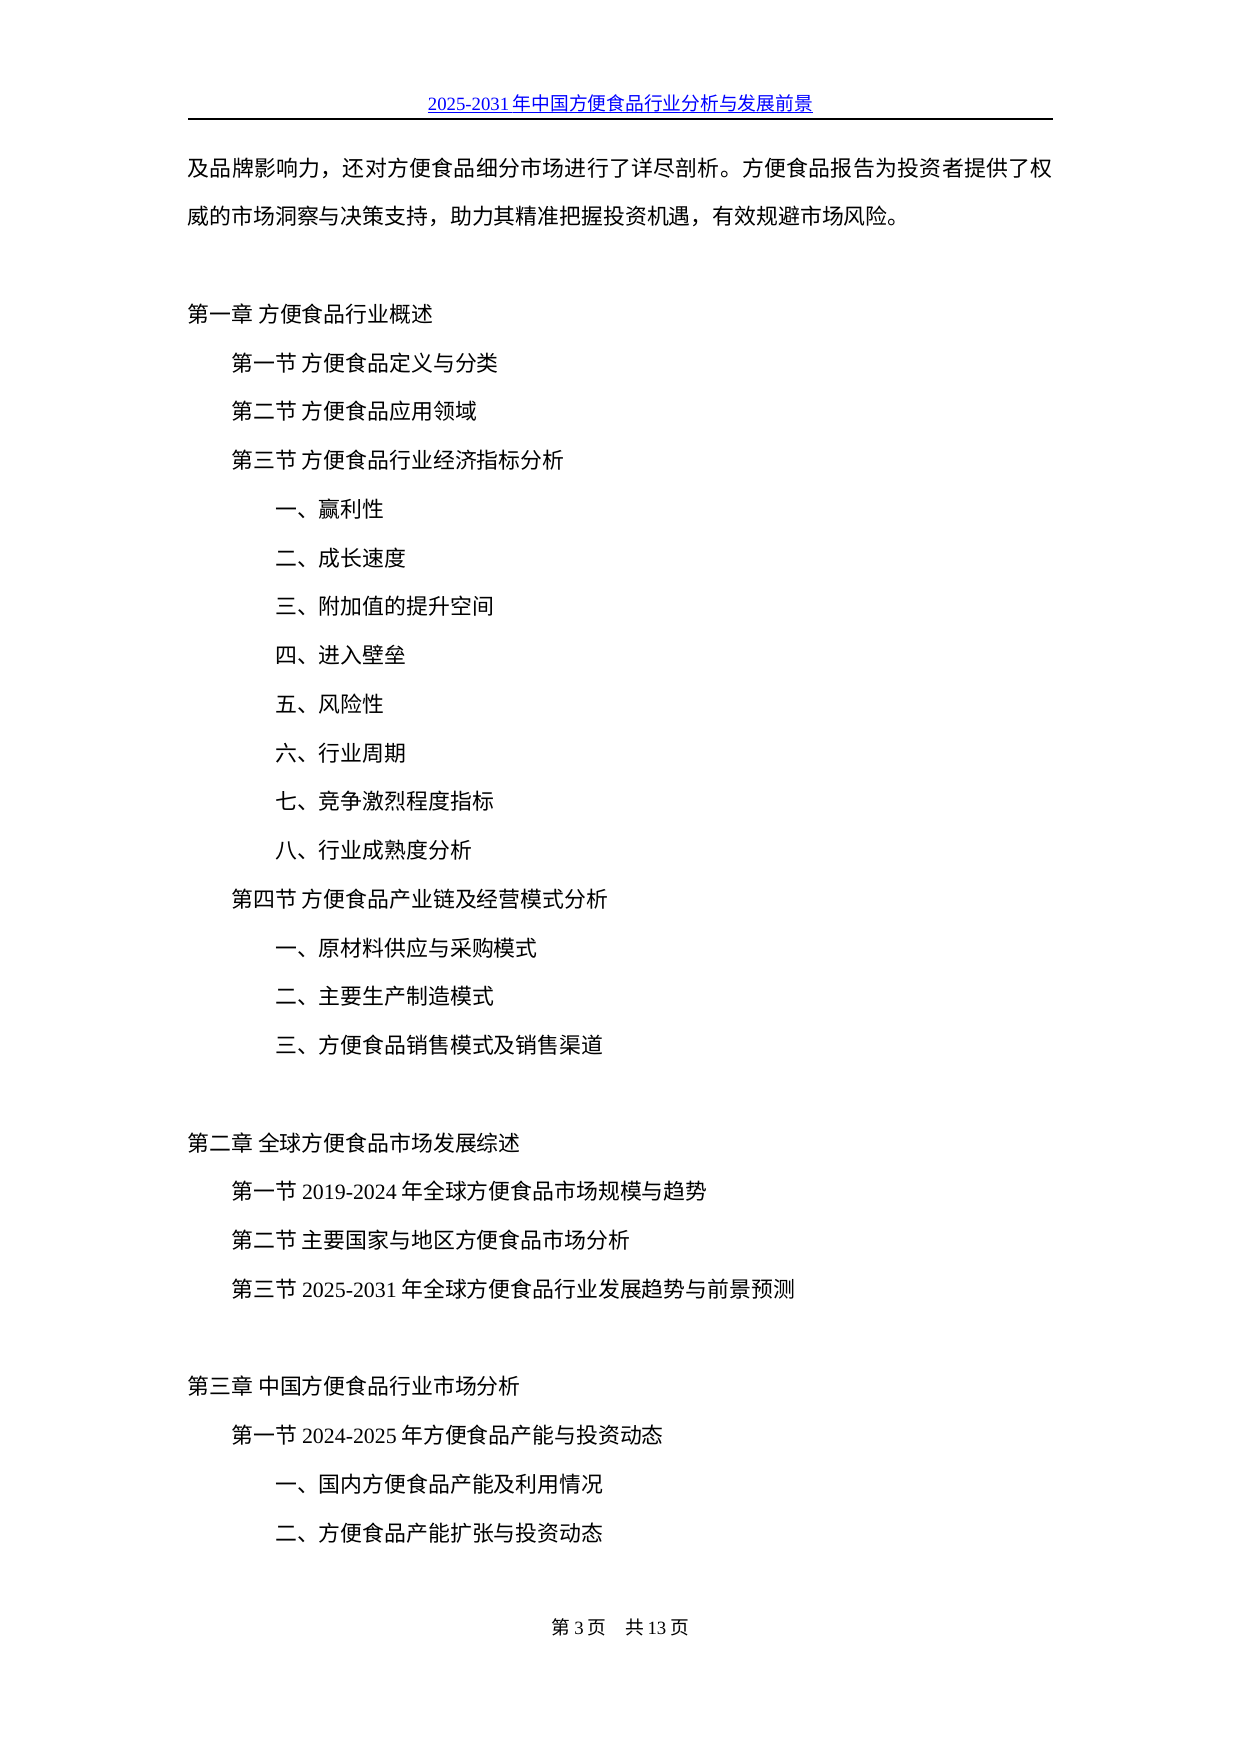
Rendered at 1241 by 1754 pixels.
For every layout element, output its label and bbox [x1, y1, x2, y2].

text [187, 150, 1053, 1548]
